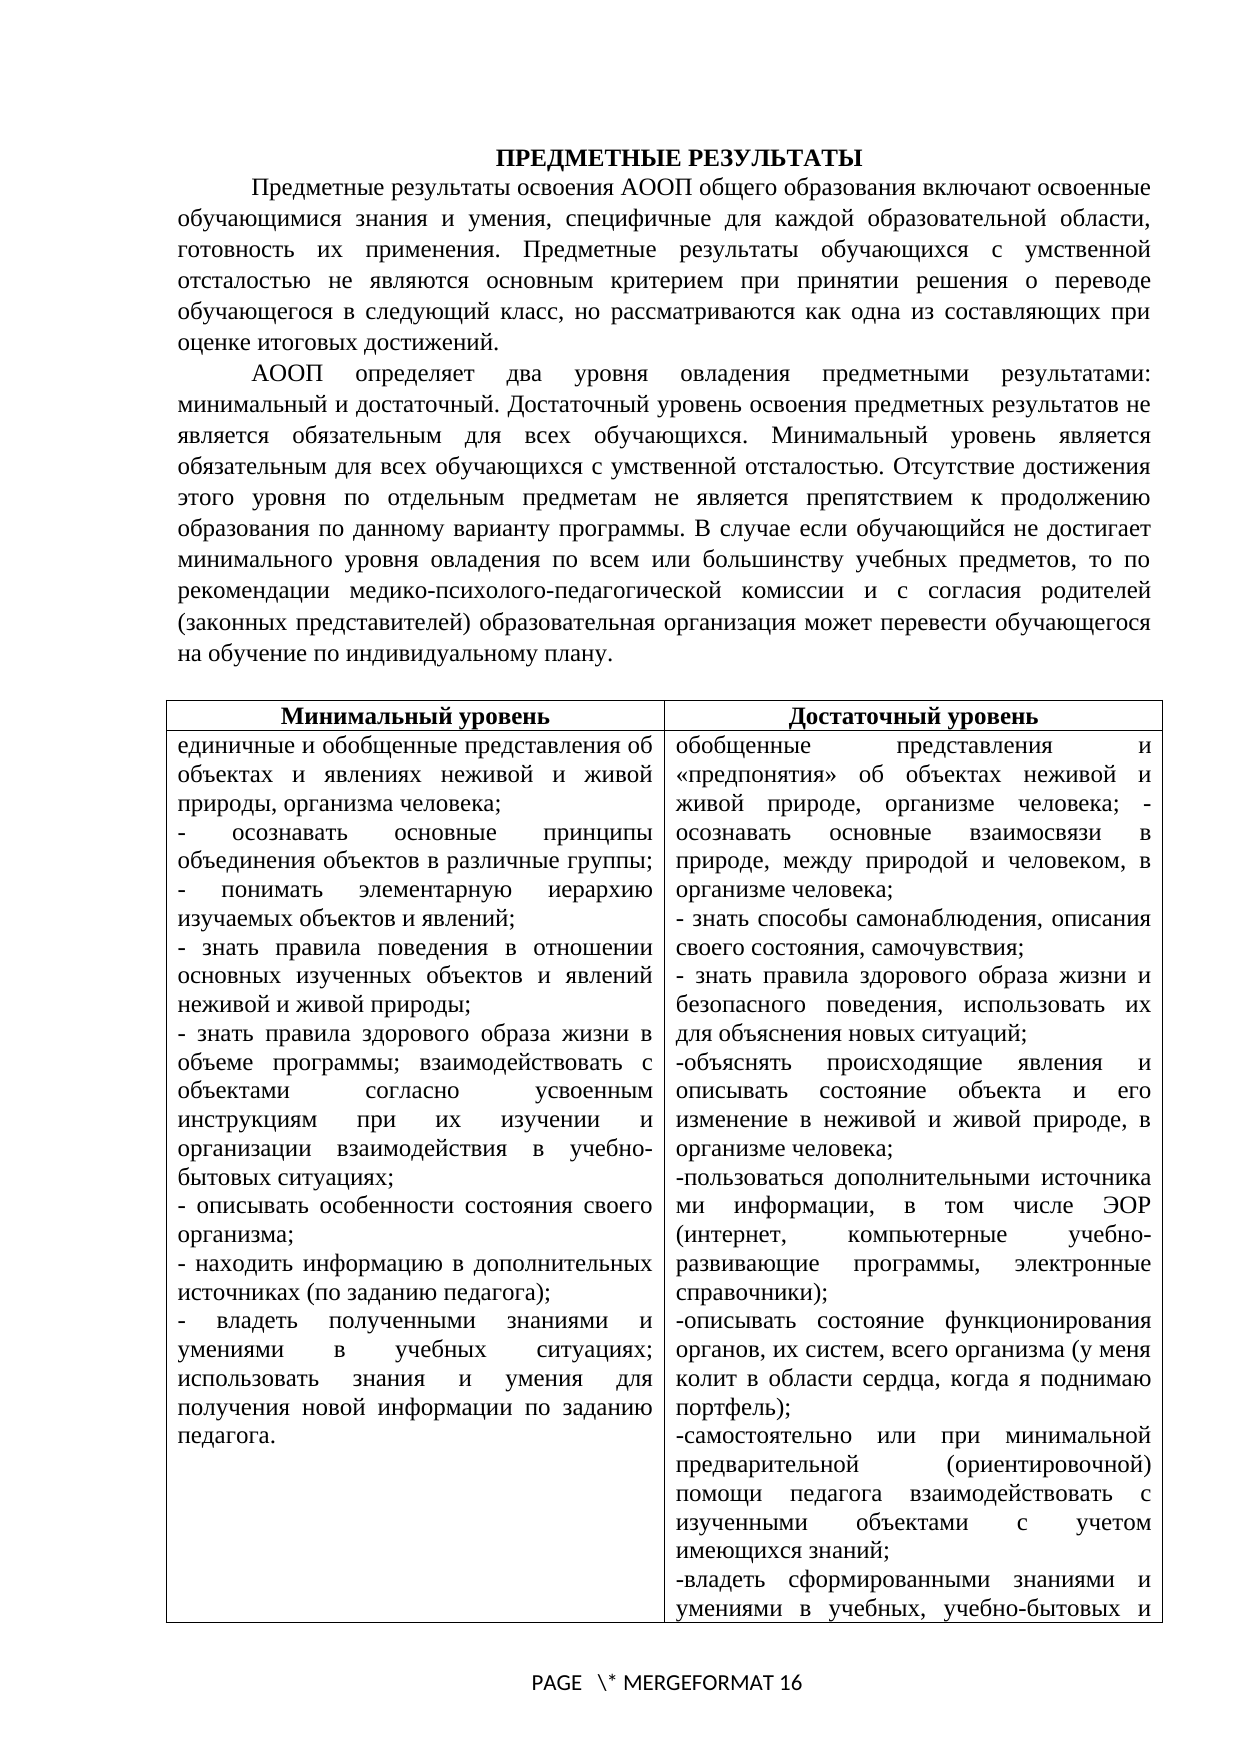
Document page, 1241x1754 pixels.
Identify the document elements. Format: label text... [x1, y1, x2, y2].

text АООП определяет два уровня овладения предметными результатами: минимальный и достаточный. Достаточный уровень освоения предметных результатов не является обязательным для всех обучающихся. Минимальный уровень является обязательным для всех обучающихся с умственной отсталостью. Отсутствие достижения этого уровня по отдельным предметам не является препятствием к продолжению образования по данному варианту программы. В случае если обучающийся не достигает минимального уровня овладения по всем или большинству учебных предметов, то по рекомендации медико-психолого-педагогической комиссии и с согласия родителей (законных представителей) образовательная организация может перевести обучающегося на обучение по индивидуальному плану. [177, 358, 1152, 666]
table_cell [167, 731, 664, 1622]
text ПРЕДМЕТНЫЕ РЕЗУЛЬТАТЫ [177, 144, 1151, 172]
table_header Минимальный уровень [167, 701, 664, 729]
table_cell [665, 731, 1162, 1622]
text Предметные результаты освоения АООП общего образования включают освоенные обучающимися знания и умения, специфичные для каждой образовательной области, готовность их применения. Предметные результаты обучающихся с умственной отсталостью не являются основным критерием при принятии решения о переводе обучающегося в следующий класс, но рассматриваются как одна из составляющих при оценке итоговых достижений. [177, 172, 1152, 356]
table_header Достаточный уровень [665, 701, 1162, 729]
